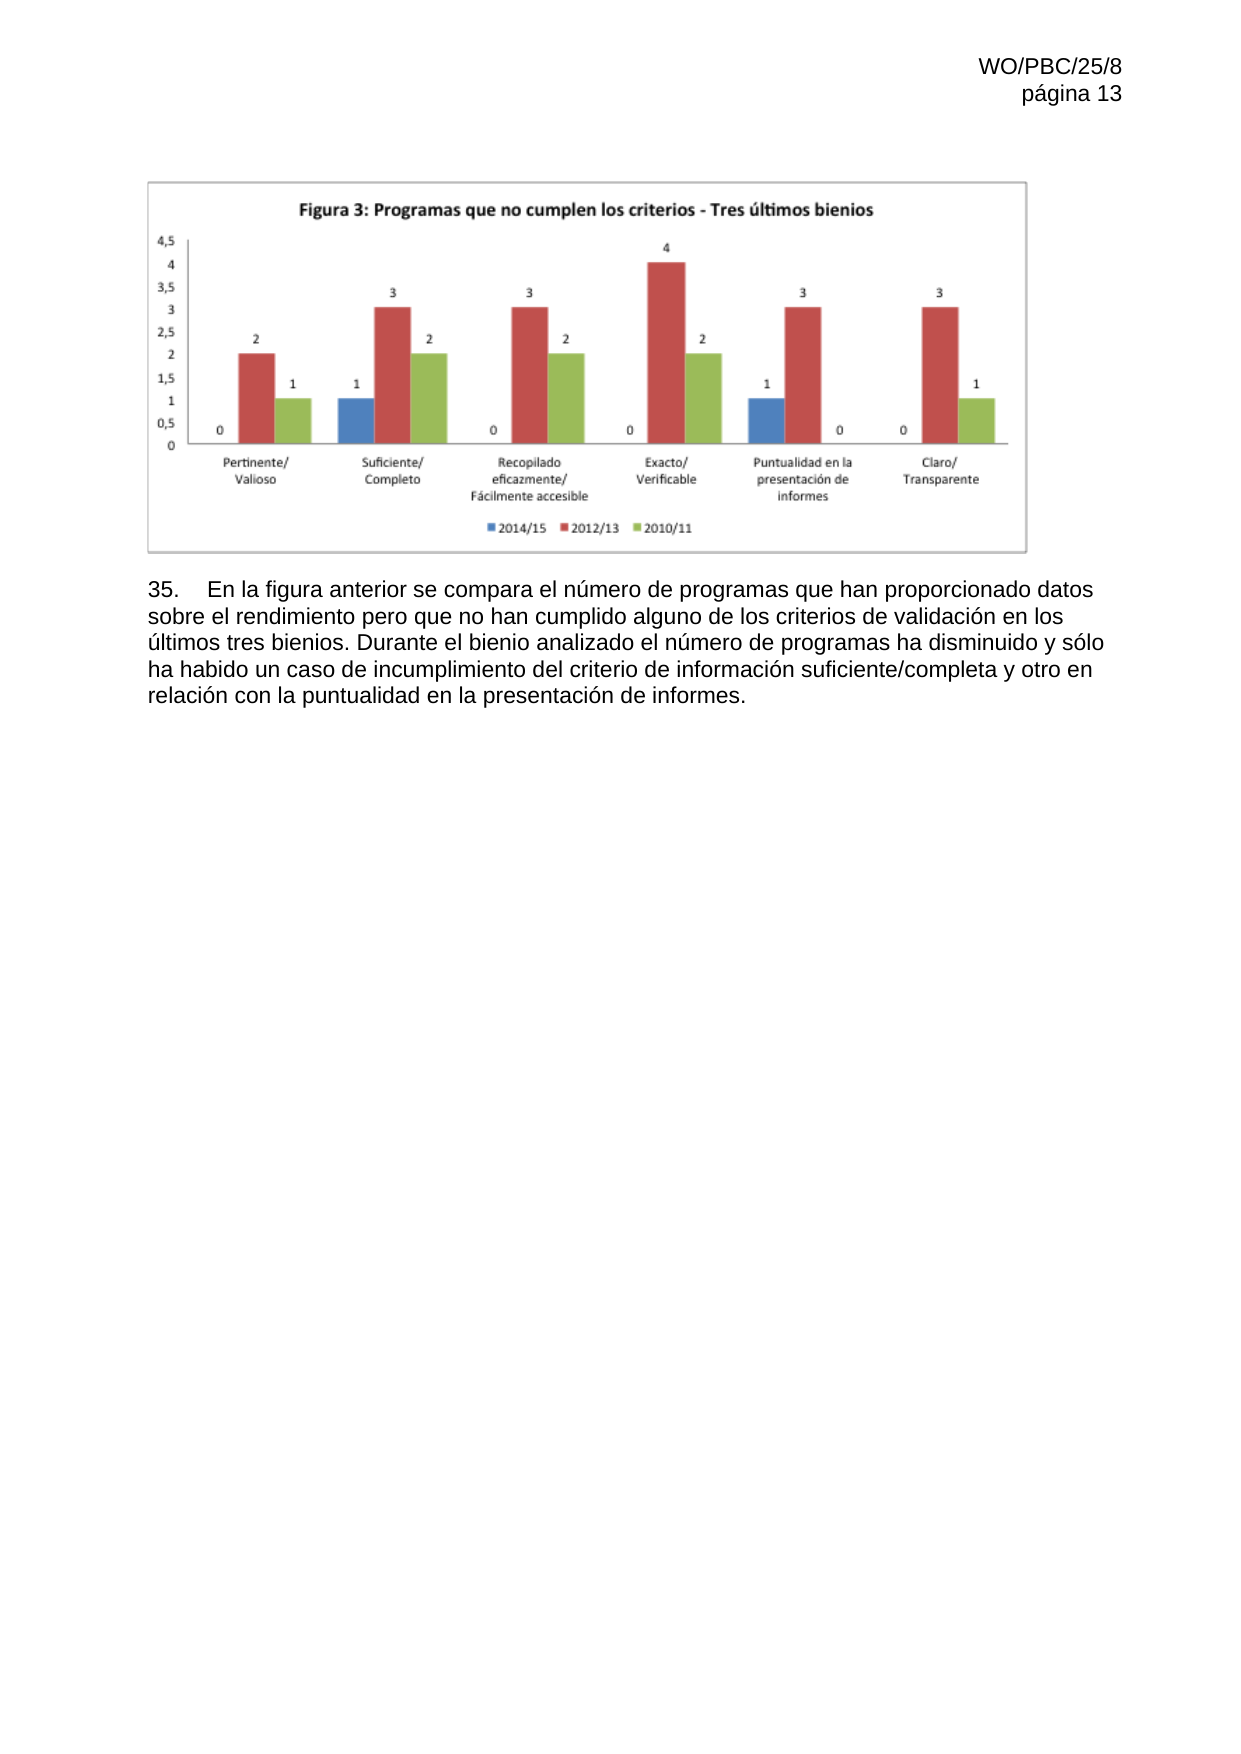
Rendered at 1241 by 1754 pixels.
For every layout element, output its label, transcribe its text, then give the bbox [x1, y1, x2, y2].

text En la figura anterior se compara el número de programas que han proporcionado datos sobre el rendimiento pero que no han cumplido alguno de los criterios de validación en los últimos tres bienios. Durante el bienio analizado el número de programas ha disminuido y sólo ha habido un caso de incumplimiento del criterio de información suficiente/completa y otro en relación con la puntualidad en la presentación de informes. [148, 576, 1122, 708]
picture [147, 181, 1028, 554]
